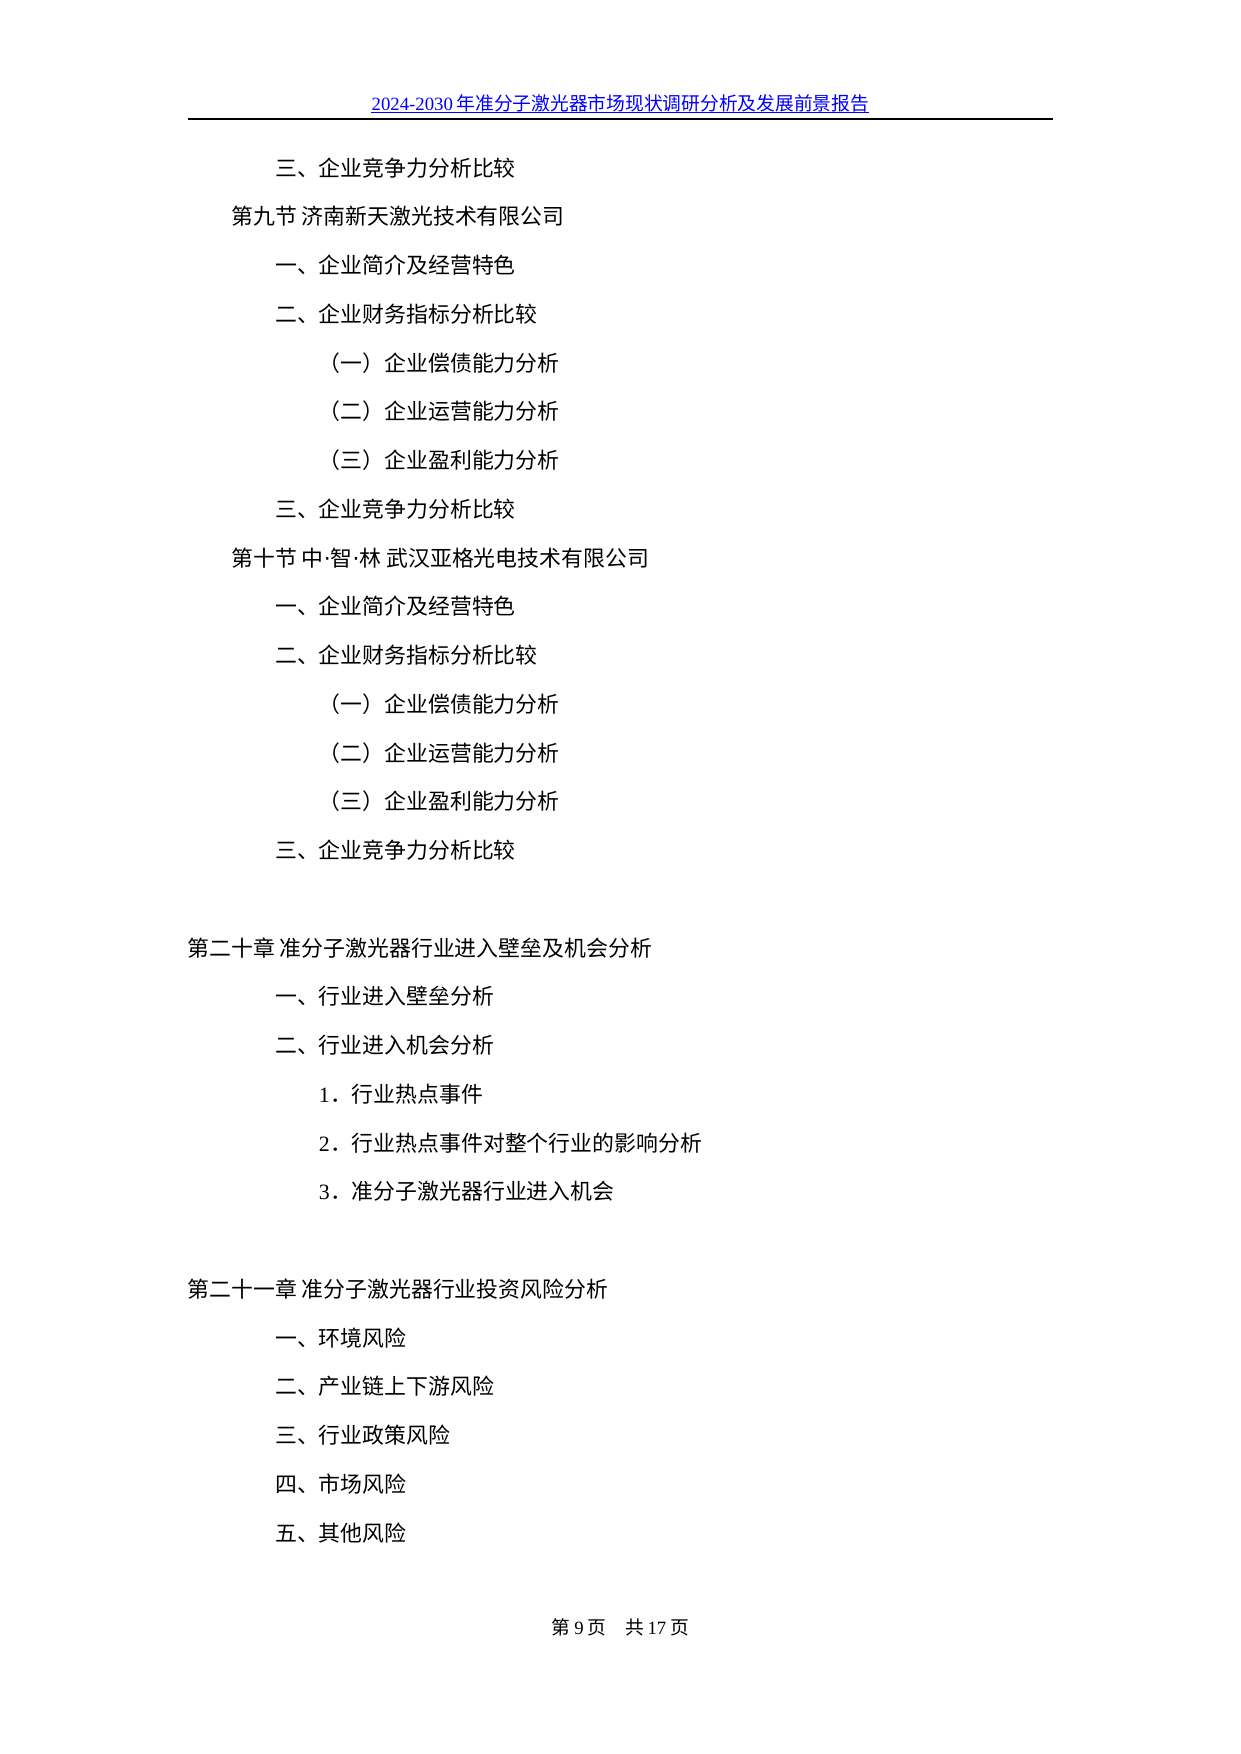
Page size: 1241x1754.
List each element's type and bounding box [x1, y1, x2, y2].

text [187, 150, 1053, 1548]
